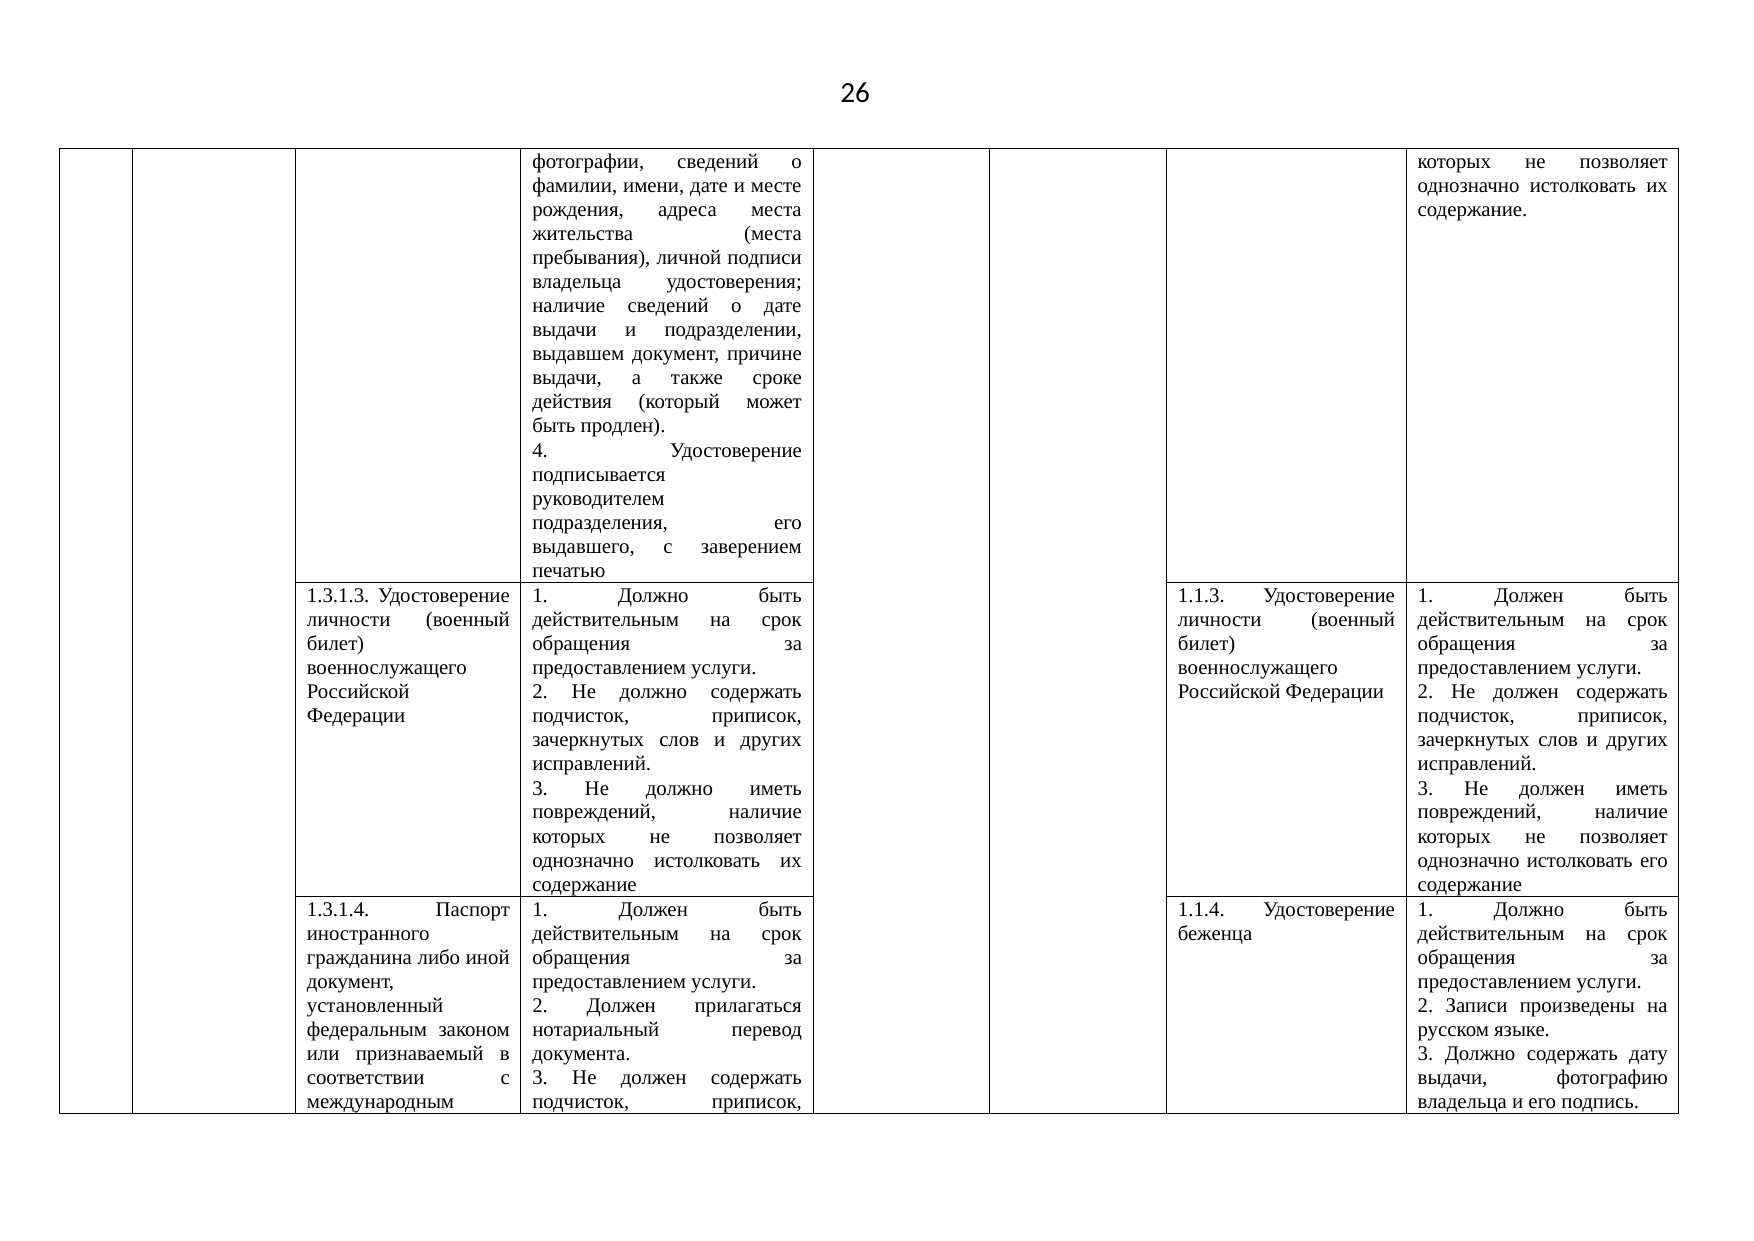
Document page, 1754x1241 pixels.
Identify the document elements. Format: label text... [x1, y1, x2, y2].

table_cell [1407, 149, 1678, 582]
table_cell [1407, 897, 1678, 1113]
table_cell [1167, 149, 1406, 582]
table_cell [296, 149, 520, 582]
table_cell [1167, 897, 1406, 1113]
table_cell 1. Должен быть действительным на срок обращения за предоставлением услуги. 2. Не должен содержать подчисток, приписок, зачеркнутых слов и других исправлений. 3. Не должен иметь повреждений, наличие которых не позволяет однозначно истолковать его содержание [1407, 583, 1678, 896]
table_cell 1.3.1.3. Удостоверение личности (военный билет) военнослужащего Российской Федерации [296, 583, 520, 896]
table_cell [296, 897, 520, 1113]
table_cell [521, 897, 813, 1113]
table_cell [521, 149, 813, 582]
table_cell 1.1.3. Удостоверение личности (военный билет) военнослужащего Российской Федерации [1167, 583, 1406, 896]
table_cell 1. Должно быть действительным на срок обращения за предоставлением услуги. 2. Не должно содержать подчисток, приписок, зачеркнутых слов и других исправлений. 3. Не должно иметь повреждений, наличие которых не позволяет однозначно истолковать их содержание [521, 583, 813, 896]
